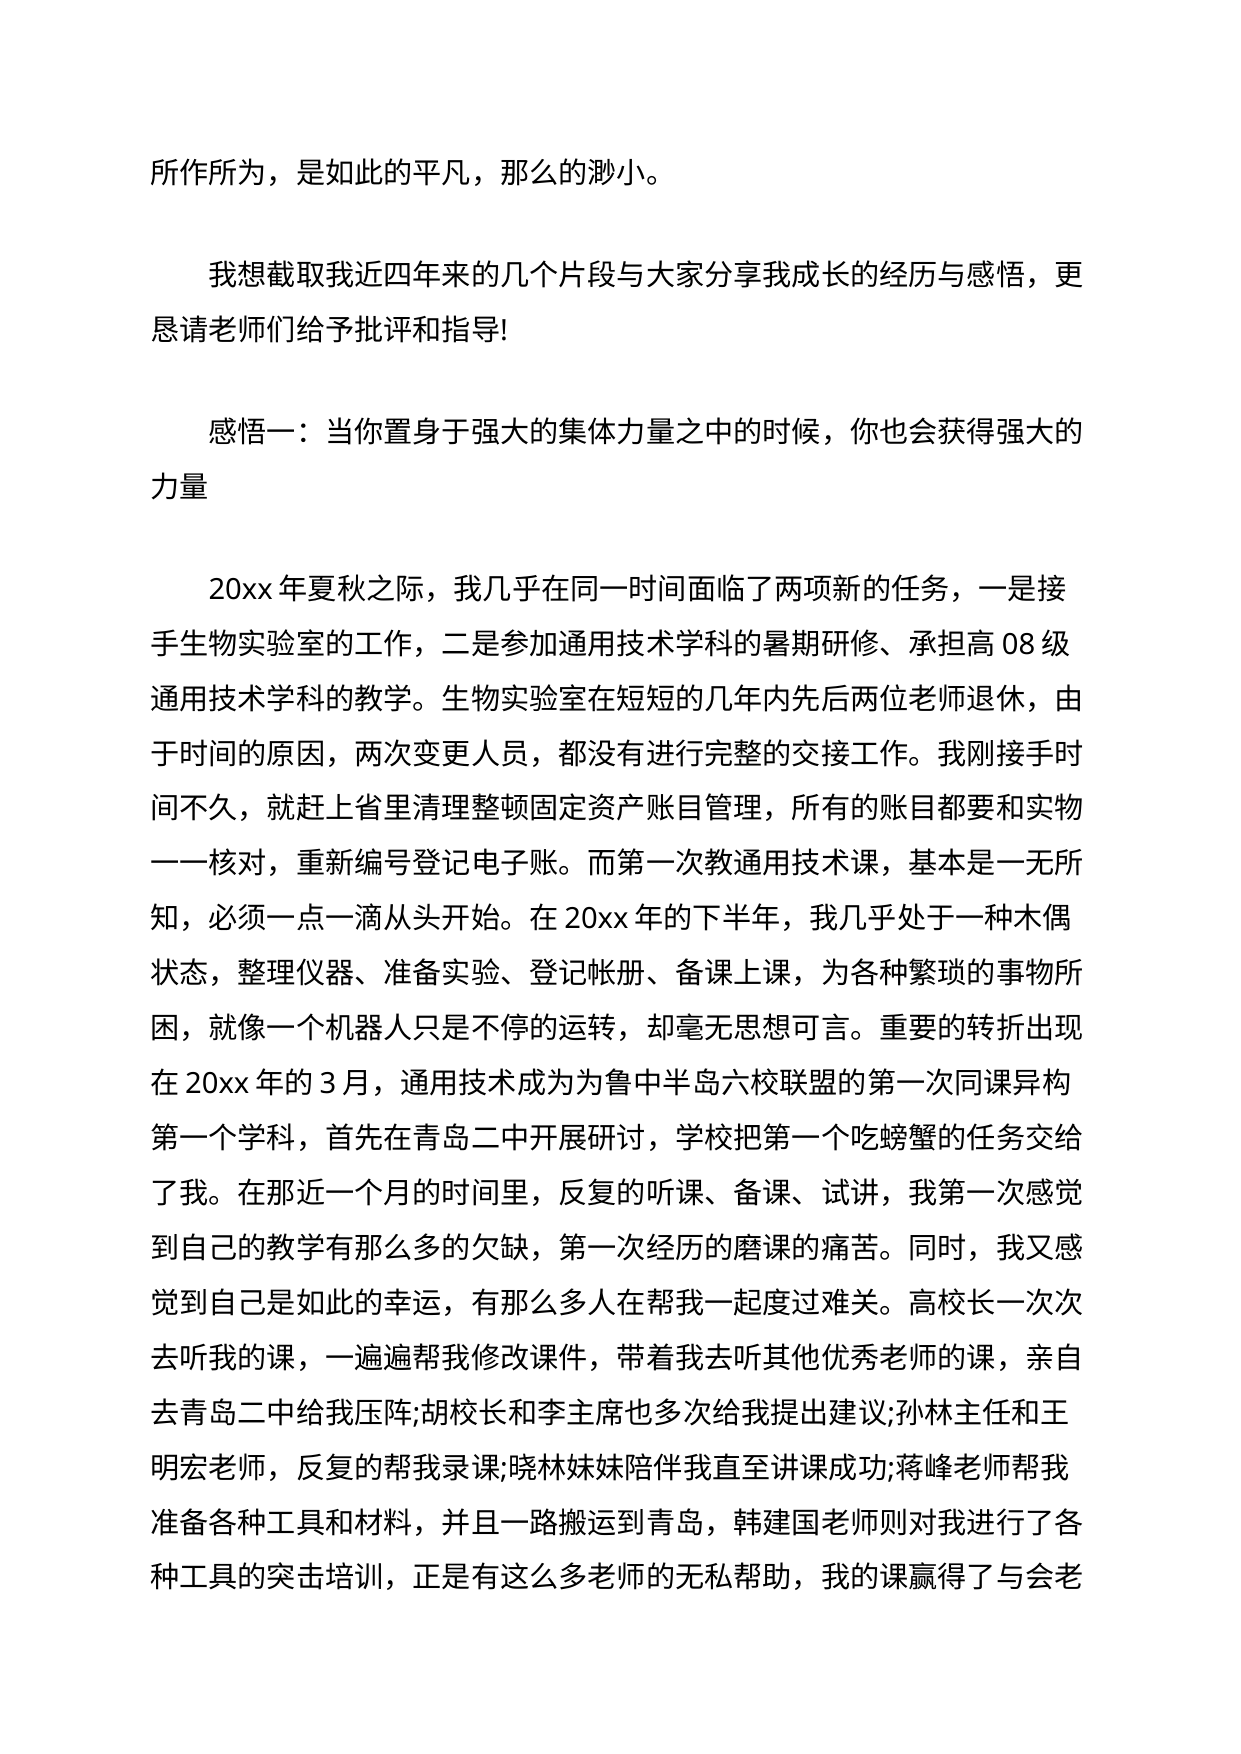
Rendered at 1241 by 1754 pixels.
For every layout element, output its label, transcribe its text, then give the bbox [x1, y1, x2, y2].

text 感悟一：当你置身于强大的集体力量之中的时候，你也会获得强大的力量 [150, 409, 1090, 506]
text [150, 150, 1090, 192]
text 我想截取我近四年来的几个片段与大家分享我成长的经历与感悟，更恳请老师们给予批评和指导! [150, 252, 1090, 349]
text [150, 565, 1090, 1596]
